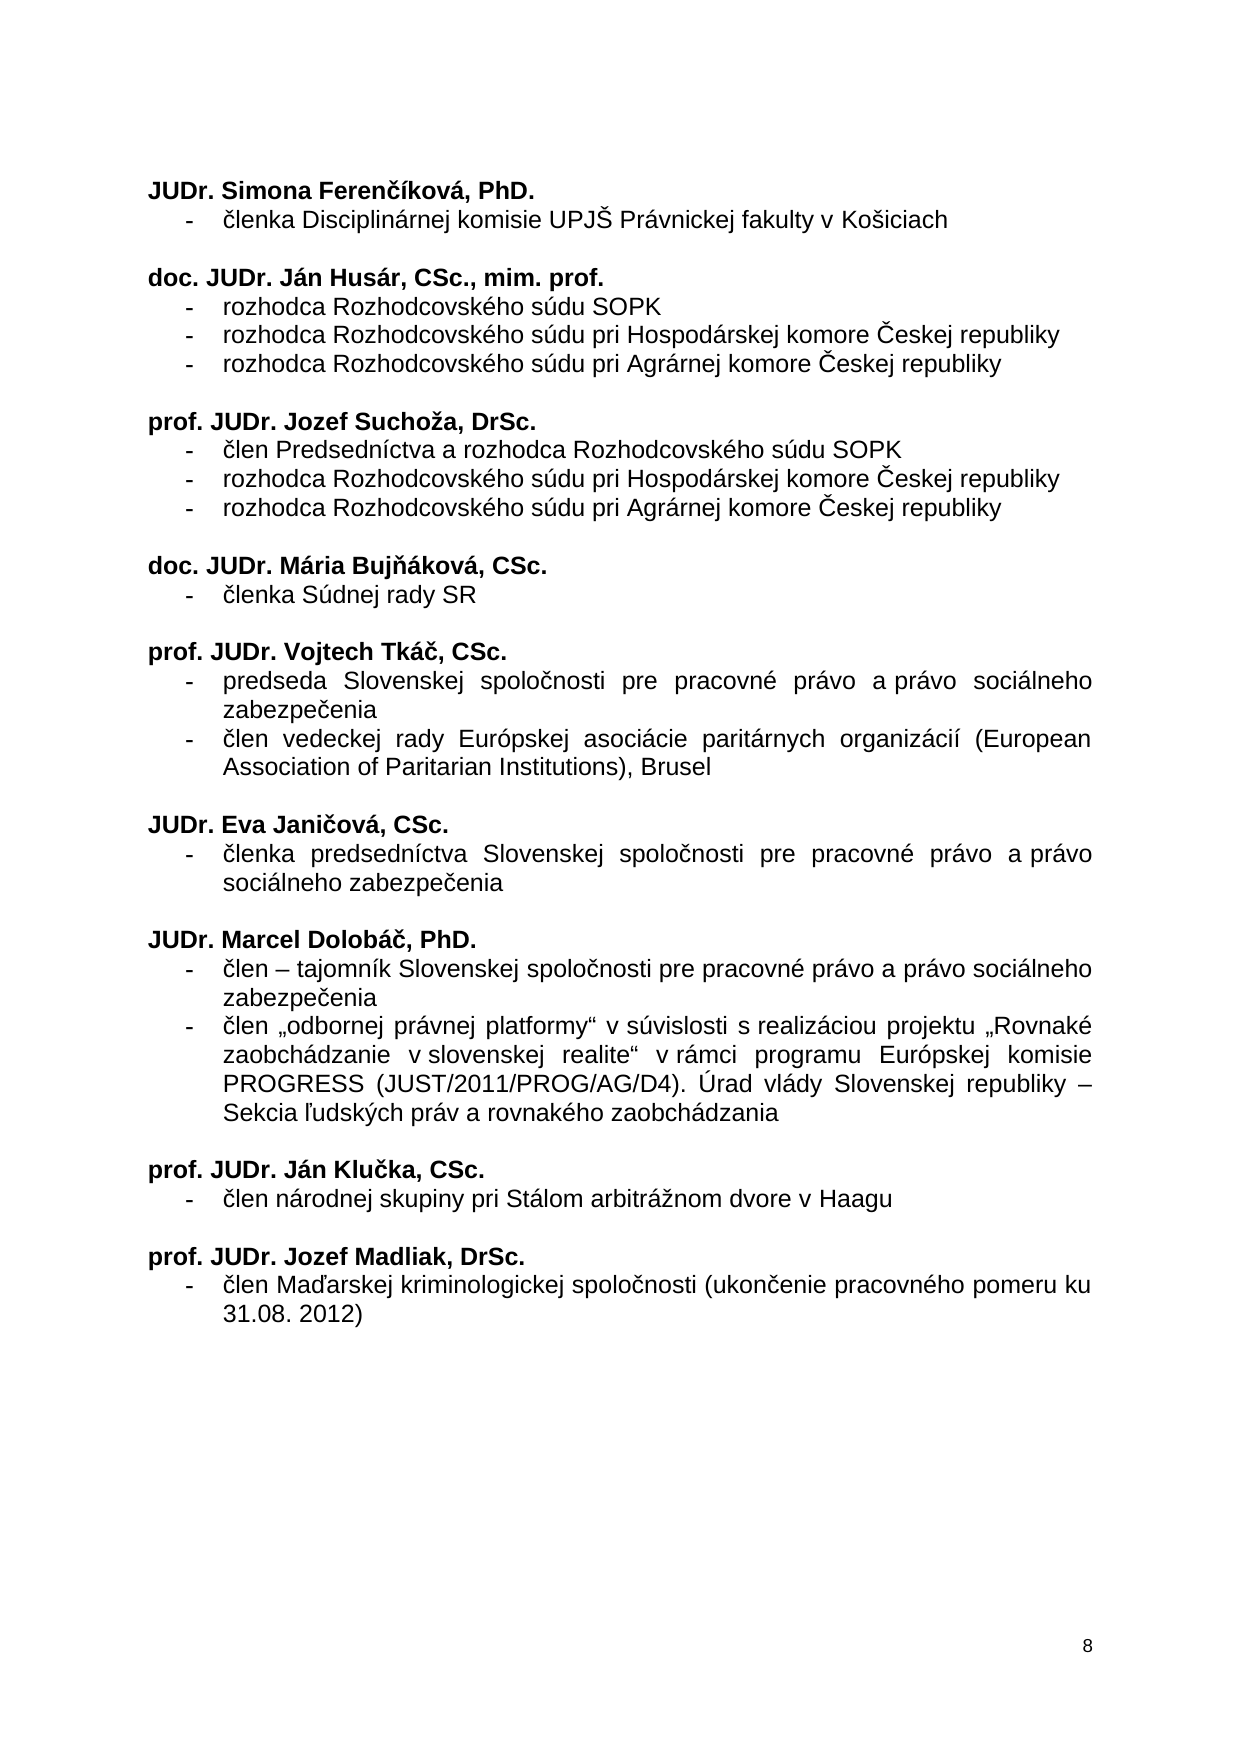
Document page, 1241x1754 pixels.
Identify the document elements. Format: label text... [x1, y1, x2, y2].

list člen „odbornej právnej platformy“ v súvislosti s realizáciou projektu „Rovnaké zaobchádzanie v slovenskej realite“ v rámci programu Európskej komisie PROGRESS (JUST/2011/PROG/AG/D4). Úrad vlády Slovenskej republiky – Sekcia ľudských práv a rovnakého zaobchádzania [185, 1011, 1093, 1126]
text doc. JUDr. Mária Bujňáková, CSc. [148, 551, 1093, 579]
list rozhodca Rozhodcovského súdu pri Hospodárskej komore Českej republiky [185, 320, 1093, 349]
list člen – tajomník Slovenskej spoločnosti pre pracovné právo a právo sociálneho zabezpečenia [185, 954, 1093, 1011]
text prof. JUDr. Jozef Suchoža, DrSc. [148, 407, 1093, 436]
list členka predsedníctva Slovenskej spoločnosti pre pracovné právo a právo sociálneho zabezpečenia [185, 839, 1093, 896]
text JUDr. Simona Ferenčíková, PhD. [148, 176, 1093, 205]
list člen národnej skupiny pri Stálom arbitrážnom dvore v Haagu [185, 1184, 1093, 1213]
list člen vedeckej rady Európskej asociácie paritárnych organizácií (European Association of Paritarian Institutions), Brusel [185, 723, 1093, 781]
text JUDr. Marcel Dolobáč, PhD. [148, 925, 1093, 954]
list člen Predsedníctva a rozhodca Rozhodcovského súdu SOPK [185, 436, 1093, 464]
text prof. JUDr. Ján Klučka, CSc. [148, 1155, 1093, 1184]
text doc. JUDr. Ján Husár, CSc., mim. prof. [148, 263, 1093, 291]
list členka Súdnej rady SR [185, 579, 1093, 608]
list člen Maďarskej kriminologickej spoločnosti (ukončenie pracovného pomeru ku 31.08. 2012) [185, 1270, 1093, 1328]
text JUDr. Eva Janičová, CSc. [148, 810, 1093, 839]
list rozhodca Rozhodcovského súdu pri Hospodárskej komore Českej republiky [185, 464, 1093, 493]
text prof. JUDr. Jozef Madliak, DrSc. [148, 1242, 1093, 1270]
text prof. JUDr. Vojtech Tkáč, CSc. [148, 637, 1093, 666]
list predseda Slovenskej spoločnosti pre pracovné právo a právo sociálneho zabezpečenia [185, 666, 1093, 723]
list členka Disciplinárnej komisie UPJŠ Právnickej fakulty v Košiciach [185, 205, 1093, 234]
list rozhodca Rozhodcovského súdu pri Agrárnej komore Českej republiky [185, 493, 1093, 522]
list rozhodca Rozhodcovského súdu pri Agrárnej komore Českej republiky [185, 349, 1093, 378]
list rozhodca Rozhodcovského súdu SOPK [185, 291, 1093, 320]
